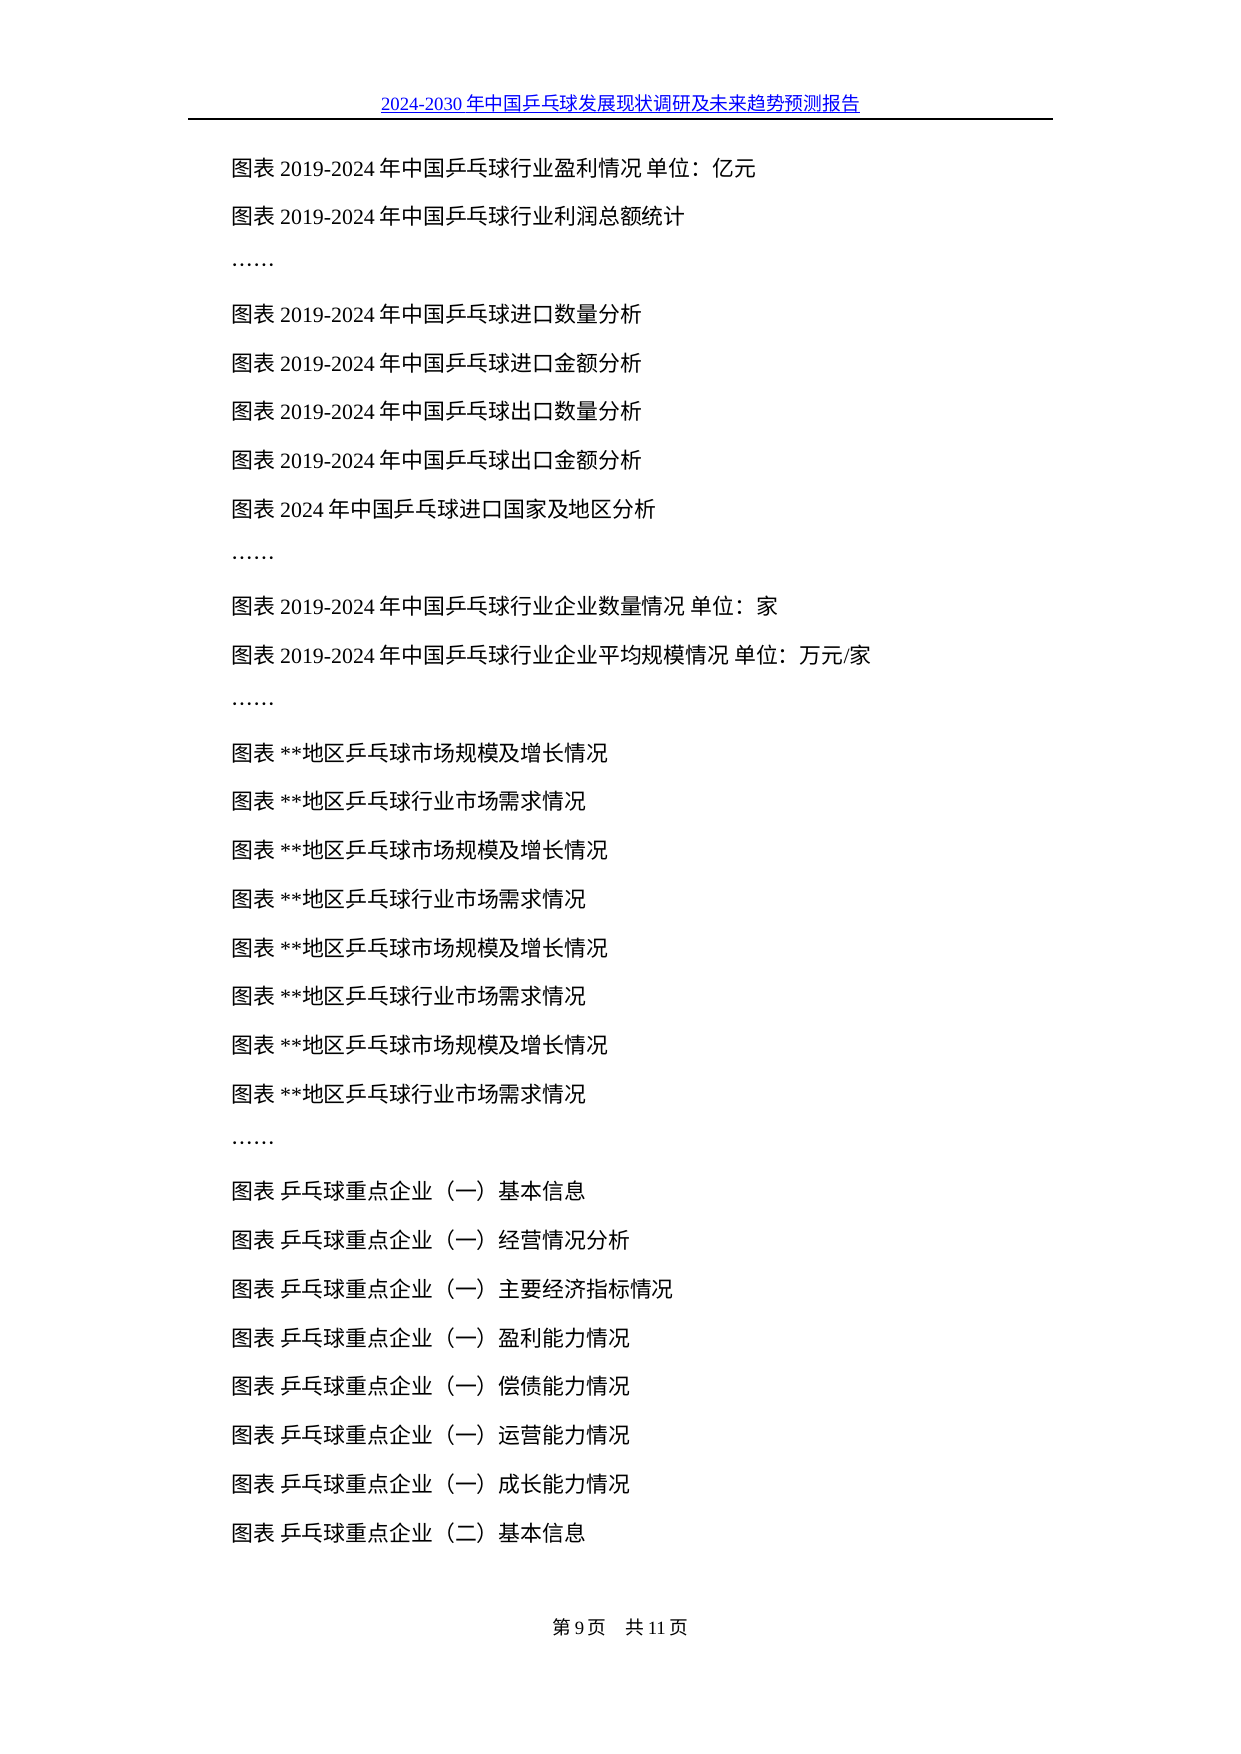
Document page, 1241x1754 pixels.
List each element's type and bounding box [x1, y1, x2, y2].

text [187, 150, 1053, 1548]
